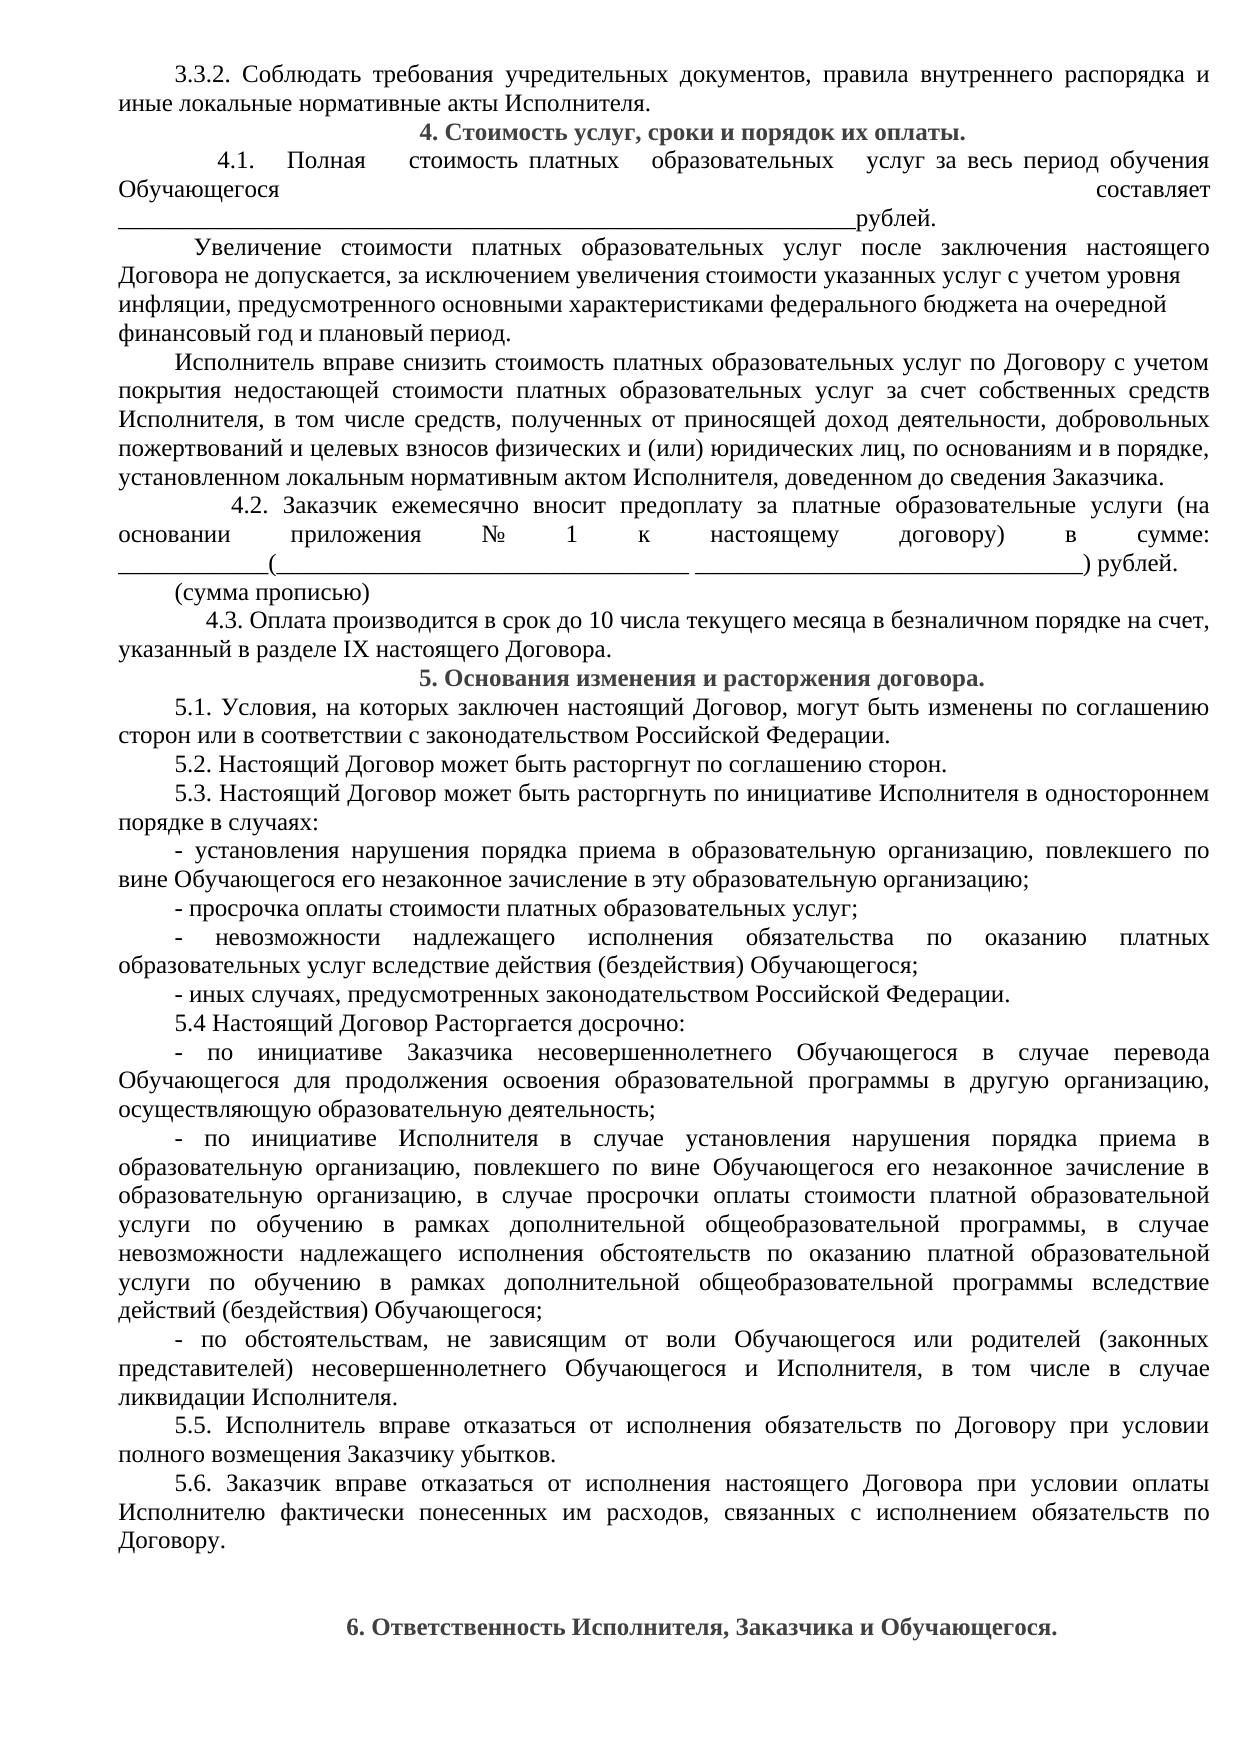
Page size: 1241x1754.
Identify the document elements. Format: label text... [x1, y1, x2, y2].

text 5.2. Настоящий Договор может быть расторгнут по соглашению сторон. [118, 749, 1211, 778]
text - установления нарушения порядка приема в образовательную организацию, повлекшего по вине Обучающегося его незаконное зачисление в эту образовательную организацию; [118, 835, 1211, 893]
text (сумма прописью) [118, 577, 1211, 605]
text 4. Стоимость услуг, сроки и порядок их оплаты. [118, 117, 1211, 145]
text - иных случаях, предусмотренных законодательством Российской Федерации. [118, 979, 1211, 1008]
text 5.4 Настоящий Договор Расторгается досрочно: [118, 1008, 1211, 1037]
text 5.3. Настоящий Договор может быть расторгнуть по инициативе Исполнителя в одностороннем порядке в случаях: [118, 778, 1211, 835]
text - по обстоятельствам, не зависящим от воли Обучающегося или родителей (законных представителей) несовершеннолетнего Обучающегося и Исполнителя, в том числе в случае ликвидации Исполнителя. [118, 1324, 1211, 1410]
text инфляции, предусмотренного основными характеристиками федерального бюджета на очередной [118, 289, 1211, 318]
text 5. Основания изменения и расторжения договора. [118, 663, 1211, 692]
text 3.3.2. Соблюдать требования учредительных документов, правила внутреннего распорядка и иные локальные нормативные акты Исполнителя. [118, 59, 1211, 117]
text финансовый год и плановый период. [118, 318, 1211, 347]
text 5.5. Исполнитель вправе отказаться от исполнения обязательств по Договору при условии полного возмещения Заказчику убытков. [118, 1410, 1211, 1468]
text Увеличение стоимости платных образовательных услуг после заключения настоящего Договора не допускается, за исключением увеличения стоимости указанных услуг с учетом уровня [118, 232, 1211, 289]
text - по инициативе Заказчика несовершеннолетнего Обучающегося в случае перевода Обучающегося для продолжения освоения образовательной программы в другую организацию, осуществляющую образовательную деятельность; [118, 1037, 1211, 1123]
text Исполнитель вправе снизить стоимость платных образовательных услуг по Договору с учетом покрытия недостающей стоимости платных образовательных услуг за счет собственных средств Исполнителя, в том числе средств, полученных от приносящей доход деятельности, добровольных пожертвований и целевых взносов физических и (или) юридических лиц, по основаниям и в порядке, установленном локальным нормативным актом Исполнителя, доведенном до сведения Заказчика. [118, 347, 1211, 490]
text 5.6. Заказчик вправе отказаться от исполнения настоящего Договора при условии оплаты Исполнителю фактически понесенных им расходов, связанных с исполнением обязательств по Договору. [118, 1468, 1211, 1554]
text 4.2. Заказчик ежемесячно вносит предоплату за платные образовательные услуги (на основании приложения № 1 к настоящему договору) в сумме: ____________(_________________________________ _______________________________) рублей. [118, 490, 1211, 577]
text 6. Ответственность Исполнителя, Заказчика и Обучающегося. [118, 1612, 1211, 1640]
text 4.1. Полная стоимость платных образовательных услуг за весь период обучения Обучающегося составляет ___________________________________________________________рублей. [118, 145, 1211, 232]
text - просрочка оплаты стоимости платных образовательных услуг; [118, 893, 1211, 922]
text - по инициативе Исполнителя в случае установления нарушения порядка приема в образовательную организацию, повлекшего по вине Обучающегося его незаконное зачисление в образовательную организацию, в случае просрочки оплаты стоимости платной образовательной услуги по обучению в рамках дополнительной общеобразовательной программы, в случае невозможности надлежащего исполнения обстоятельств по оказанию платной образовательной услуги по обучению в рамках дополнительной общеобразовательной программы вследствие действий (бездействия) Обучающегося; [118, 1123, 1211, 1324]
text 4.3. Оплата производится в срок до 10 числа текущего месяца в безналичном порядке на счет, указанный в разделе IX настоящего Договора. [118, 605, 1211, 663]
text 5.1. Условия, на которых заключен настоящий Договор, могут быть изменены по соглашению сторон или в соответствии с законодательством Российской Федерации. [118, 692, 1211, 749]
text - невозможности надлежащего исполнения обязательства по оказанию платных образовательных услуг вследствие действия (бездействия) Обучающегося; [118, 922, 1211, 979]
